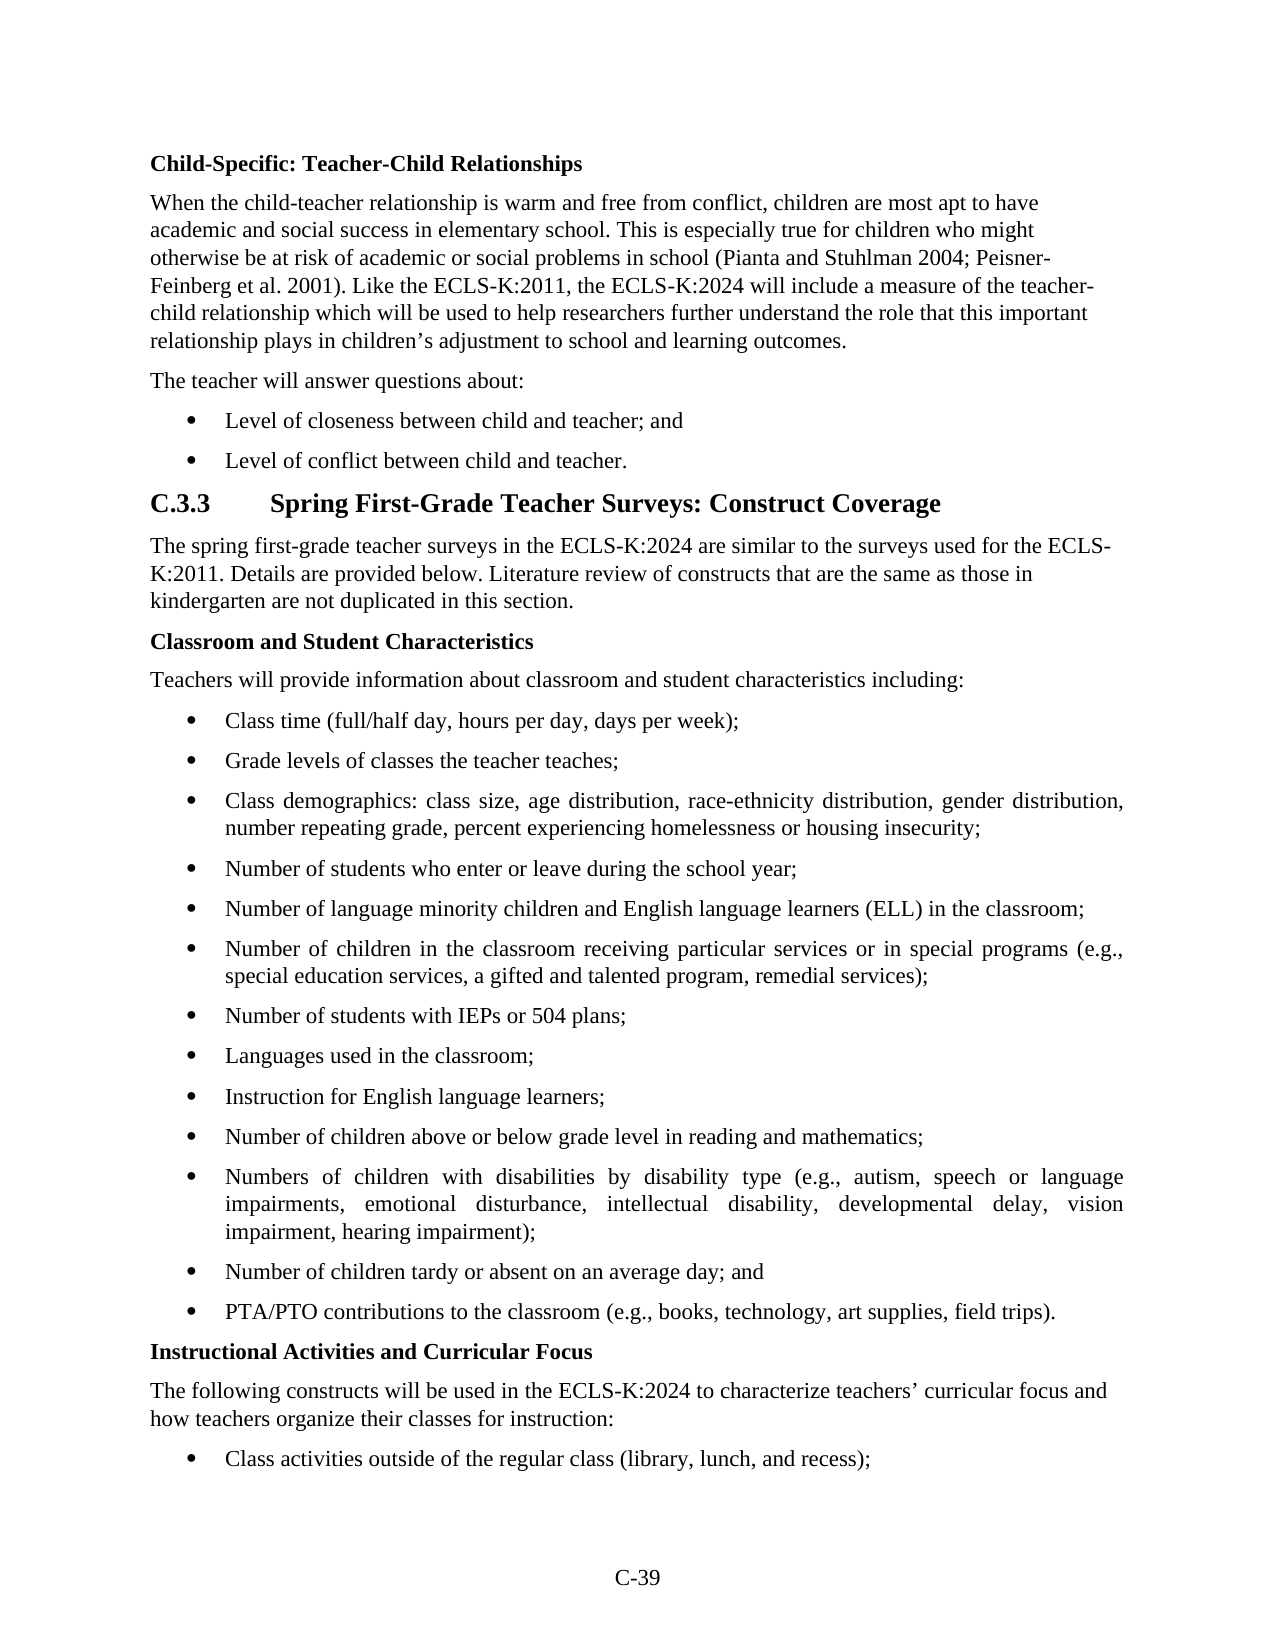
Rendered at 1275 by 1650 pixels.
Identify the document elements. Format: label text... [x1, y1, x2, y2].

list Class time (full/half day, hours per day, days per week); [187, 707, 1125, 733]
list Grade levels of classes the teacher teaches; [187, 747, 1125, 773]
list Level of conflict between child and teacher. [187, 447, 1125, 473]
subtitle Child-Specific: Teacher-Child Relationships [150, 150, 1125, 176]
list Number of students who enter or leave during the school year; [187, 854, 1125, 881]
list Number of language minority children and English language learners (ELL) in the classroom; [187, 895, 1125, 921]
list Number of students with IEPs or 504 plans; [187, 1002, 1125, 1029]
text The following constructs will be used in the ECLS-K:2024 to characterize teachers’ curricular focus and how teachers organize their classes for instruction: [150, 1377, 1125, 1431]
subtitle Classroom and Student Characteristics [150, 628, 1125, 654]
list Class activities outside of the regular class (library, lunch, and recess); [187, 1445, 1125, 1471]
list Level of closeness between child and teacher; and [187, 407, 1125, 433]
text The spring first-grade teacher surveys in the ECLS-K:2024 are similar to the surveys used for the ECLS-K:2011. Details are provided below. Literature review of constructs that are the same as those in kindergarten are not duplicated in this section. [150, 532, 1125, 614]
text The teacher will answer questions about: [150, 367, 1125, 393]
subtitle Instructional Activities and Curricular Focus [150, 1338, 1125, 1365]
list Number of children tardy or absent on an average day; and [187, 1258, 1125, 1284]
text When the child-teacher relationship is warm and free from conflict, children are most apt to have academic and social success in elementary school. This is especially true for children who might otherwise be at risk of academic or social problems in school (Pianta and Stuhlman 2004; Peisner-Feinberg et al. 2001). Like the ECLS-K:2011, the ECLS-K:2024 will include a measure of the teacher-child relationship which will be used to help researchers further understand the role that this important relationship plays in children’s adjustment to school and learning outcomes. [150, 189, 1125, 353]
text Teachers will provide information about classroom and student characteristics including: [150, 667, 1125, 693]
list Number of children in the classroom receiving particular services or in special programs (e.g., special education services, a gifted and talented program, remedial services); [187, 935, 1125, 989]
list PTA/PTO contributions to the classroom (e.g., books, technology, art supplies, field trips). [187, 1298, 1125, 1325]
list Numbers of children with disabilities by disability type (e.g., autism, speech or language impairments, emotional disturbance, intellectual disability, developmental delay, vision impairment, hearing impairment); [187, 1163, 1125, 1244]
list Number of children above or below grade level in reading and mathematics; [187, 1123, 1125, 1149]
list Languages used in the classroom; [187, 1043, 1125, 1069]
list Instruction for English language learners; [187, 1083, 1125, 1109]
subtitle C.3.3 Spring First-Grade Teacher Surveys: Construct Coverage [150, 487, 1125, 518]
list Class demographics: class size, age distribution, race-ethnicity distribution, gender distribution, number repeating grade, percent experiencing homelessness or housing insecurity; [187, 787, 1125, 841]
